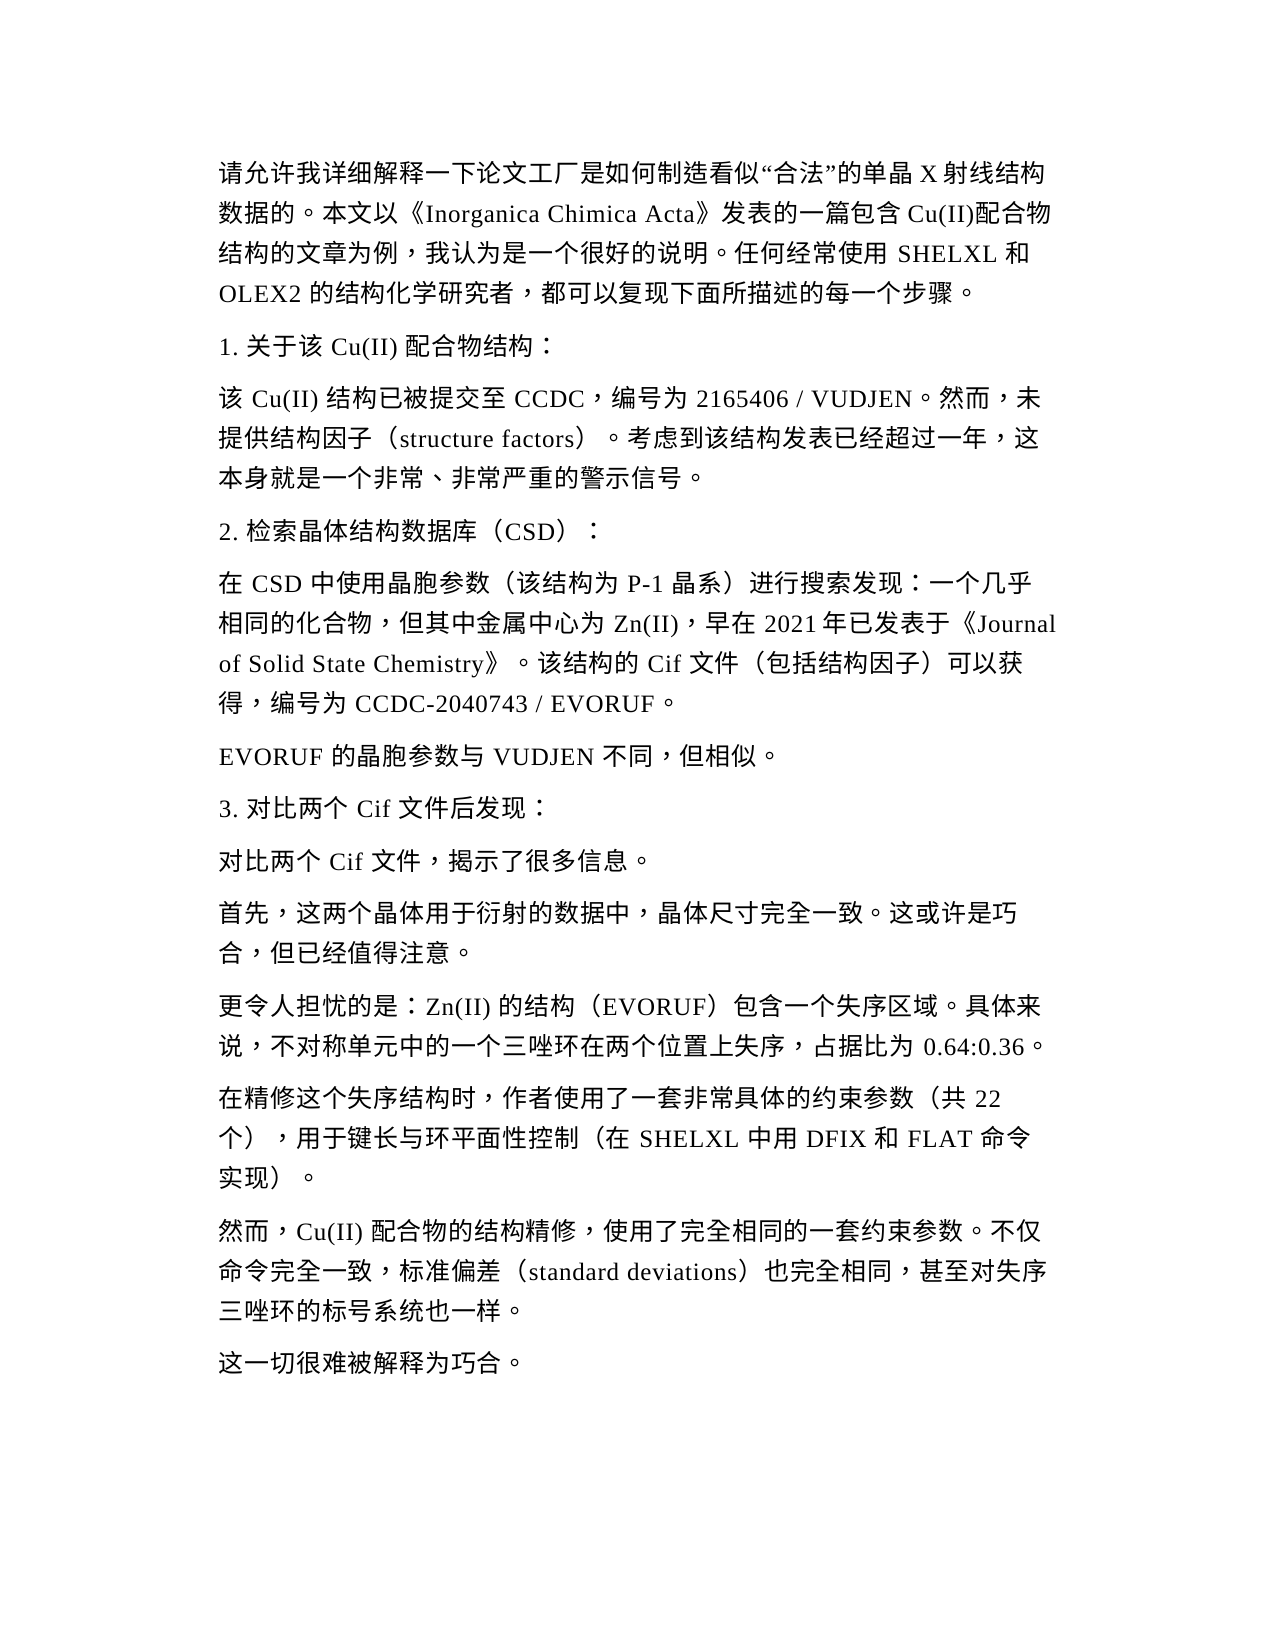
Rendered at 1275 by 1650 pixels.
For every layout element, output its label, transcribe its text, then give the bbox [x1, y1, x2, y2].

text 在精修这个失序结构时，作者使用了一套非常具体的约束参数（共 22 个），用于键长与环平面性控制（在 SHELXL 中用 DFIX 和 FLAT 命令实现）。 [219, 1075, 1056, 1195]
text 首先，这两个晶体用于衍射的数据中，晶体尺寸完全一致。这或许是巧合，但已经值得注意。 [219, 890, 1056, 970]
text 请允许我详细解释一下论文工厂是如何制造看似“合法”的单晶X射线结构数据的。本文以《Inorganica Chimica Acta》发表的一篇包含Cu(II)配合物结构的文章为例，我认为是一个很好的说明。任何经常使用 SHELXL 和 OLEX2 的结构化学研究者，都可以复现下面所描述的每一个步骤。 [219, 150, 1056, 310]
text 该 Cu(II) 结构已被提交至 CCDC，编号为 2165406 / VUDJEN。然而，未提供结构因子（structure factors）。考虑到该结构发表已经超过一年，这本身就是一个非常、非常严重的警示信号。 [219, 375, 1056, 495]
text EVORUF 的晶胞参数与 VUDJEN 不同，但相似。 [219, 732, 1056, 772]
text 2. 检索晶体结构数据库（CSD）： [219, 507, 1056, 547]
text 然而，Cu(II) 配合物的结构精修，使用了完全相同的一套约束参数。不仅命令完全一致，标准偏差（standard deviations）也完全相同，甚至对失序三唑环的标号系统也一样。 [219, 1207, 1056, 1327]
text 在 CSD 中使用晶胞参数（该结构为 P-1 晶系）进行搜索发现：一个几乎相同的化合物，但其中金属中心为 Zn(II)，早在 2021年已发表于《Journal of Solid State Chemistry》。该结构的 Cif 文件（包括结构因子）可以获得，编号为 CCDC-2040743 / EVORUF。 [219, 560, 1056, 720]
text 对比两个 Cif 文件，揭示了很多信息。 [219, 837, 1056, 877]
text 3. 对比两个 Cif 文件后发现： [219, 785, 1056, 825]
text 更令人担忧的是：Zn(II) 的结构（EVORUF）包含一个失序区域。具体来说，不对称单元中的一个三唑环在两个位置上失序，占据比为 0.64:0.36。 [219, 982, 1056, 1062]
text 1. 关于该 Cu(II) 配合物结构： [219, 322, 1056, 362]
text 这一切很难被解释为巧合。 [219, 1340, 1056, 1380]
